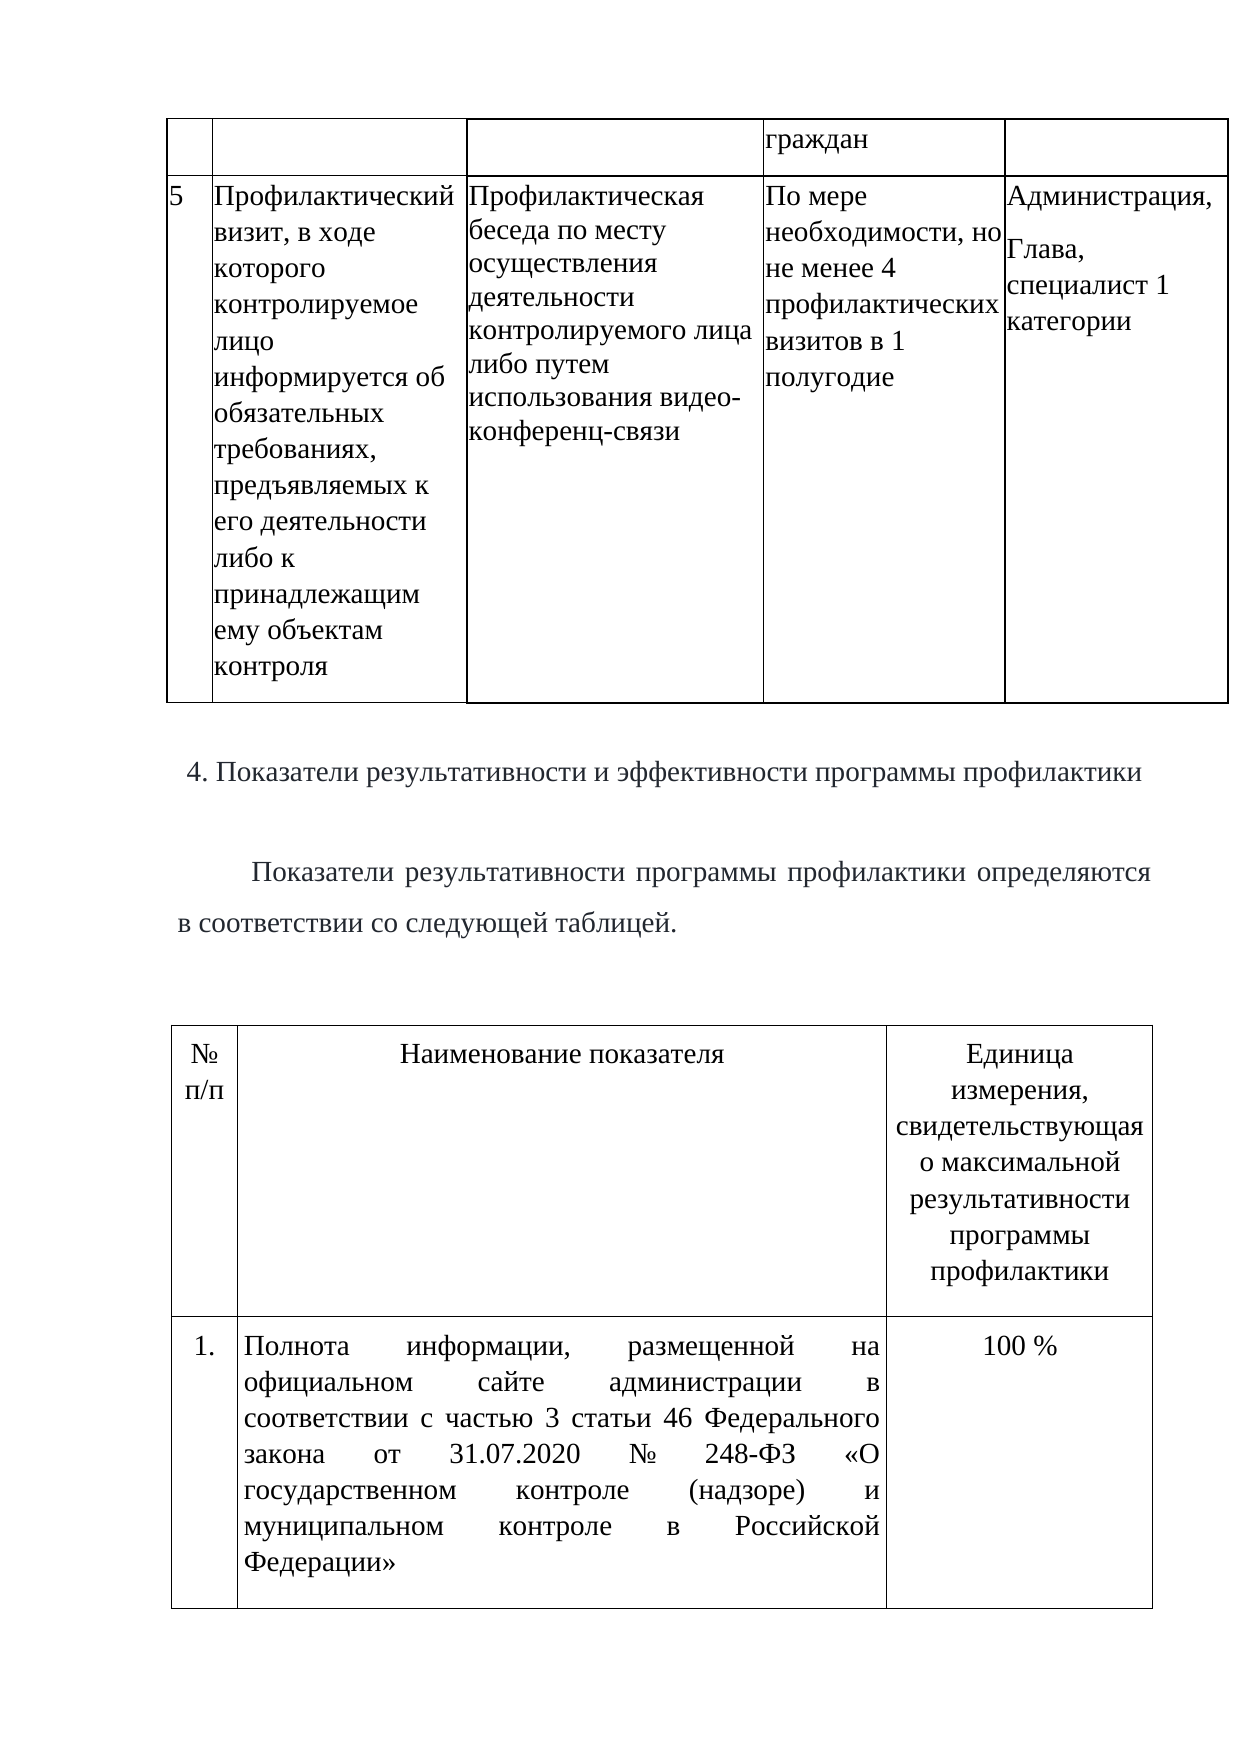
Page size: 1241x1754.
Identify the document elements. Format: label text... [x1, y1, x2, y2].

table_cell 1. [172, 1317, 237, 1607]
table_cell [168, 119, 212, 175]
table_header № п/п [172, 1026, 237, 1316]
text 4. Показатели результативности и эффективности программы профилактики [177, 754, 1152, 787]
table_cell [213, 119, 466, 175]
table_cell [764, 120, 1004, 175]
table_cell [1006, 120, 1227, 175]
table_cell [468, 120, 763, 175]
table_cell Профилактическая беседа по месту осуществления деятельности контролируемого лица либо путем использования видео-конференц-связи [468, 177, 763, 702]
table_cell Профилактический визит, в ходе которого контролируемое лицо информируется об обязательных требованиях, предъявляемых к его деятельности либо к принадлежащим ему объектам контроля [213, 176, 466, 702]
table_header Единица измерения, свидетельствующая о максимальной результативности программы профилактики [887, 1026, 1152, 1316]
table_header Наименование показателя [238, 1026, 886, 1316]
table_cell 100 % [887, 1317, 1152, 1607]
text Показатели результативности программы профилактики определяются в соответствии со следующей таблицей. [177, 854, 1152, 938]
table_cell По мере необходимости, но не менее 4 профилактических визитов в 1 полугодие [764, 177, 1004, 702]
table_cell Полнота информации, размещенной на официальном сайте администрации в соответствии с частью 3 статьи 46 Федерального закона от 31.07.2020 № 248-ФЗ «О государственном контроле (надзоре) и муниципальном контроле в Российской Федерации» [238, 1317, 886, 1607]
table_cell Администрация, Глава, специалист 1 категории [1006, 177, 1227, 702]
table_cell 5 [168, 176, 212, 702]
